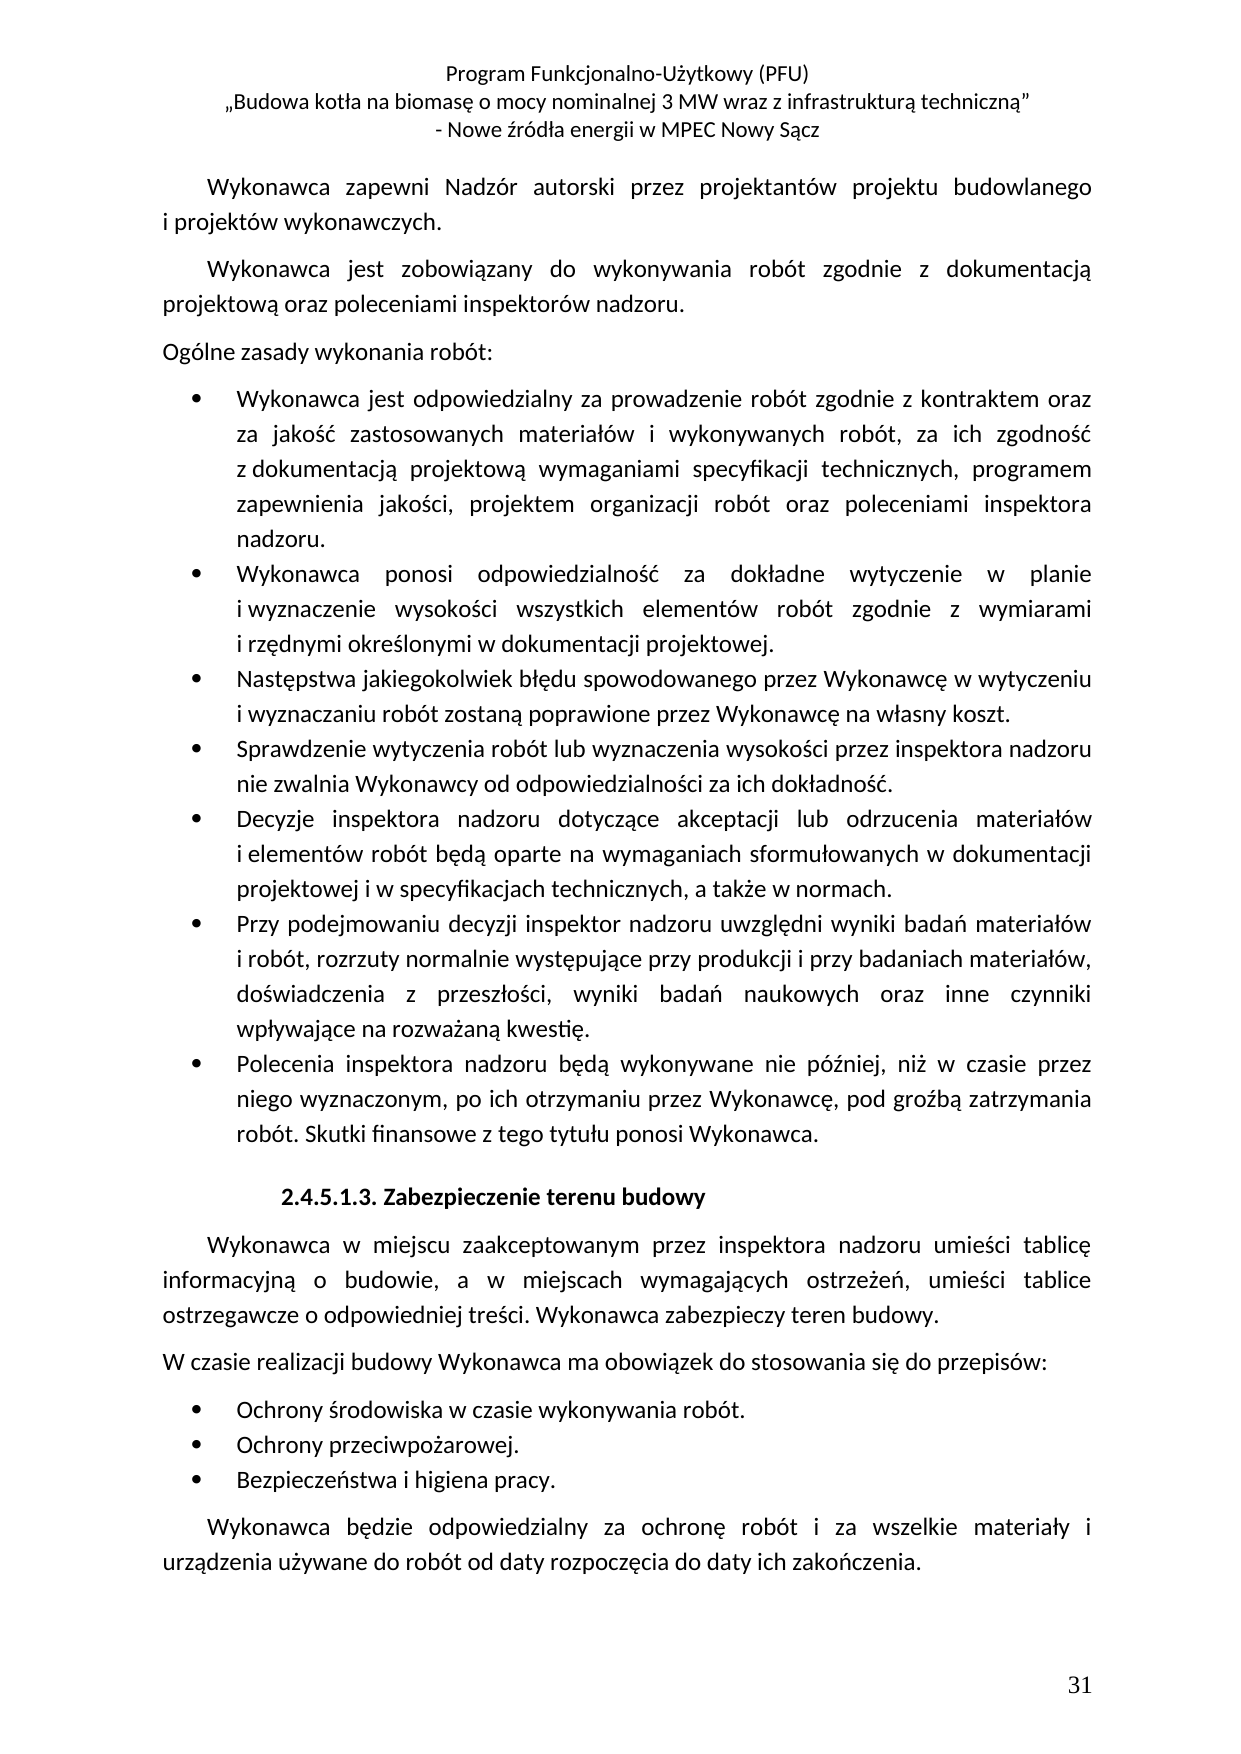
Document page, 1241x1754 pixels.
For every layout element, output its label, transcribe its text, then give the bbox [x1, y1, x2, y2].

list Wykonawca jest odpowiedzialny za prowadzenie robót zgodnie z kontraktem oraz za jakość zastosowanych materiałów i wykonywanych robót, za ich zgodność z dokumentacją projektową wymaganiami specyfikacji technicznych, programem zapewnienia jakości, projektem organizacji robót oraz poleceniami inspektora nadzoru. [192, 384, 1093, 554]
list Polecenia inspektora nadzoru będą wykonywane nie później, niż w czasie przez niego wyznaczonym, po ich otrzymaniu przez Wykonawcę, pod groźbą zatrzymania robót. Skutki finansowe z tego tytułu ponosi Wykonawca. [192, 1049, 1093, 1149]
text Wykonawca jest zobowiązany do wykonywania robót zgodnie z dokumentacją projektową oraz poleceniami inspektorów nadzoru. [162, 254, 1093, 319]
list Ochrony przeciwpożarowej. [192, 1429, 1093, 1459]
list Przy podejmowaniu decyzji inspektor nadzoru uwzględni wyniki badań materiałów i robót, rozrzuty normalnie występujące przy produkcji i przy badaniach materiałów, doświadczenia z przeszłości, wyniki badań naukowych oraz inne czynniki wpływające na rozważaną kwestię. [192, 909, 1093, 1044]
text Wykonawca będzie odpowiedzialny za ochronę robót i za wszelkie materiały i urządzenia używane do robót od daty rozpoczęcia do daty ich zakończenia. [162, 1511, 1093, 1577]
list Ochrony środowiska w czasie wykonywania robót. [192, 1394, 1093, 1424]
list Zabezpieczenie terenu budowy [192, 1181, 1093, 1212]
list Sprawdzenie wytyczenia robót lub wyznaczenia wysokości przez inspektora nadzoru nie zwalnia Wykonawcy od odpowiedzialności za ich dokładność. [192, 734, 1093, 799]
list Decyzje inspektora nadzoru dotyczące akceptacji lub odrzucenia materiałów i elementów robót będą oparte na wymaganiach sformułowanych w dokumentacji projektowej i w specyfikacjach technicznych, a także w normach. [192, 804, 1093, 904]
list Bezpieczeństwa i higiena pracy. [192, 1464, 1093, 1494]
text Wykonawca w miejscu zaakceptowanym przez inspektora nadzoru umieści tablicę informacyjną o budowie, a w miejscach wymagających ostrzeżeń, umieści tablice ostrzegawcze o odpowiedniej treści. Wykonawca zabezpieczy teren budowy. [162, 1229, 1093, 1329]
list Następstwa jakiegokolwiek błędu spowodowanego przez Wykonawcę w wytyczeniu i wyznaczaniu robót zostaną poprawione przez Wykonawcę na własny koszt. [192, 664, 1093, 729]
text Ogólne zasady wykonania robót: [162, 336, 1093, 367]
text Wykonawca zapewni Nadzór autorski przez projektantów projektu budowlanego i projektów wykonawczych. [162, 171, 1093, 237]
list Wykonawca ponosi odpowiedzialność za dokładne wytyczenie w planie i wyznaczenie wysokości wszystkich elementów robót zgodnie z wymiarami i rzędnymi określonymi w dokumentacji projektowej. [192, 559, 1093, 659]
text W czasie realizacji budowy Wykonawca ma obowiązek do stosowania się do przepisów: [162, 1346, 1093, 1377]
